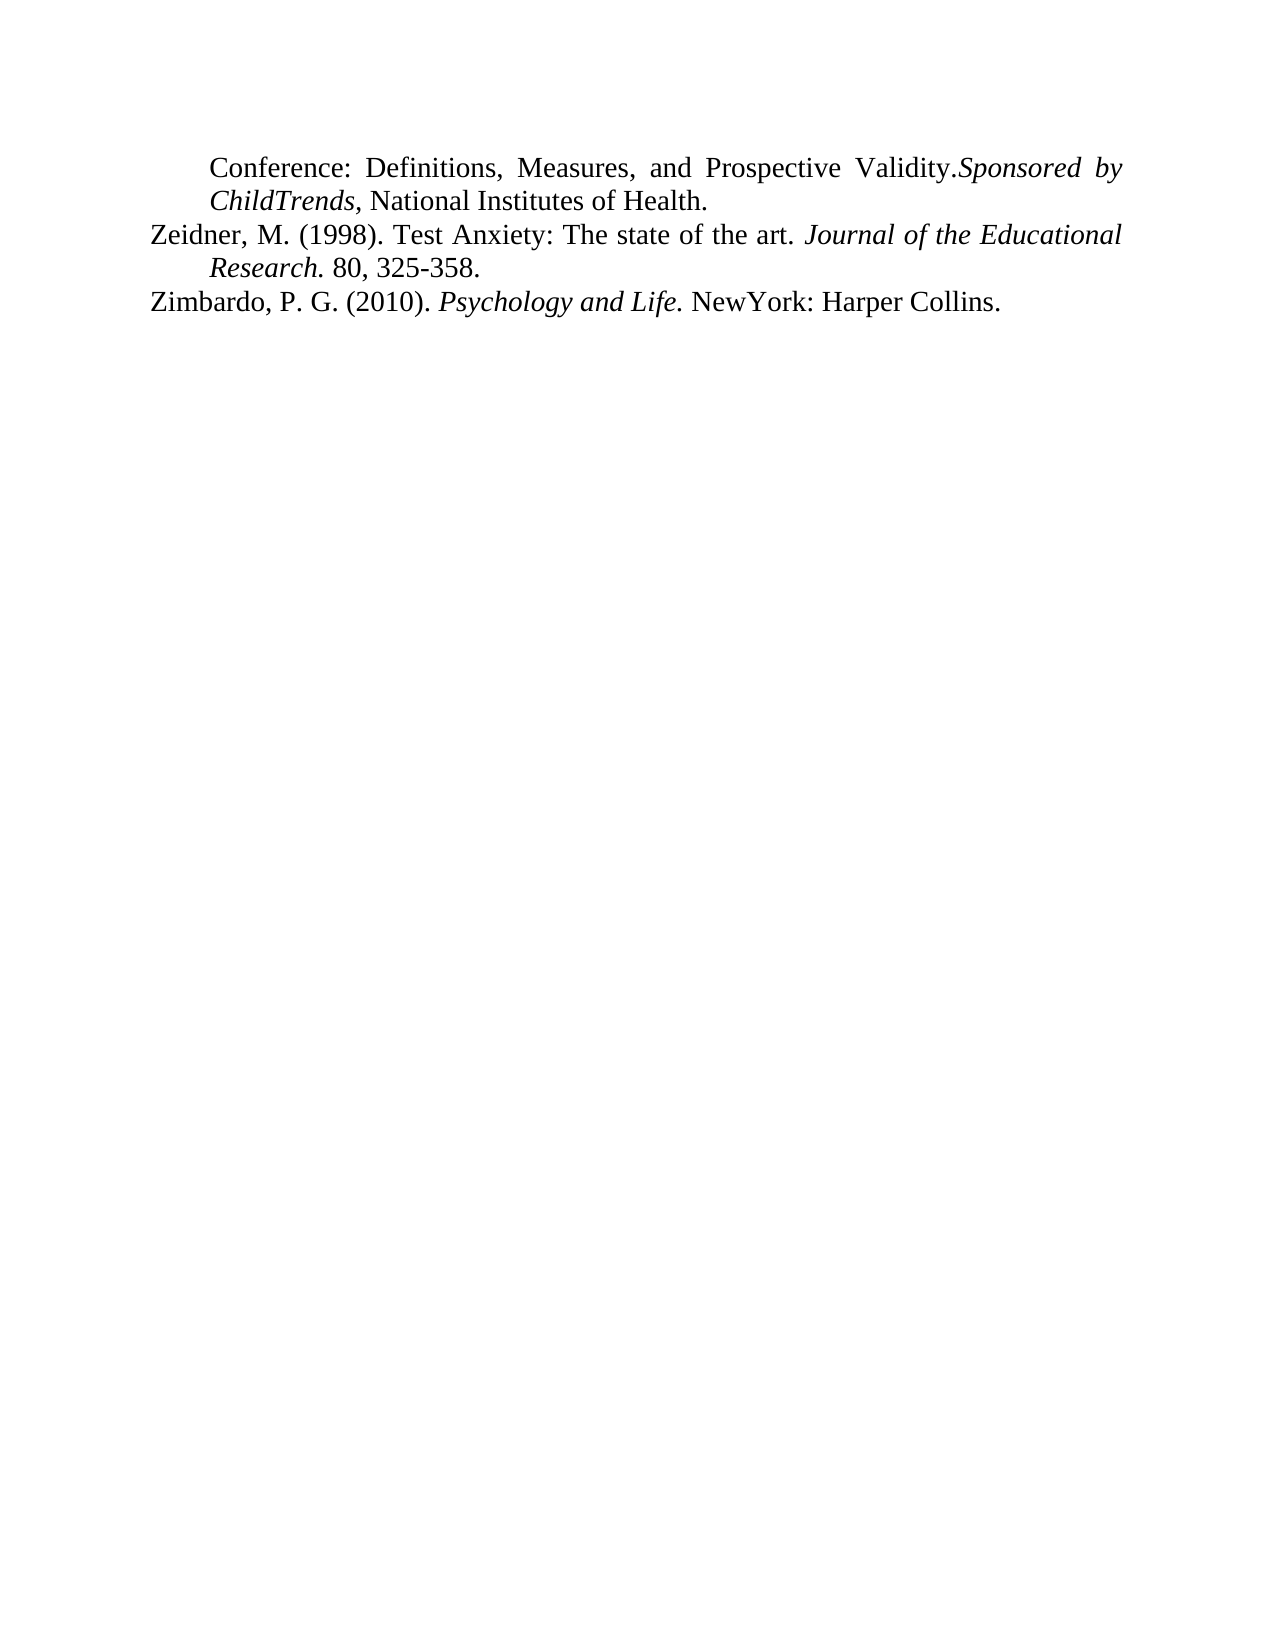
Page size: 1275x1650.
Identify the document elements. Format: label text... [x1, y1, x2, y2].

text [150, 150, 1125, 217]
text Zimbardo, P. G. (2010). Psychology and Life. NewYork: Harper Collins. [150, 284, 1125, 318]
text Zeidner, M. (1998). Test Anxiety: The state of the art. Journal of the Educational Research. 80, 325-358. [150, 217, 1125, 284]
